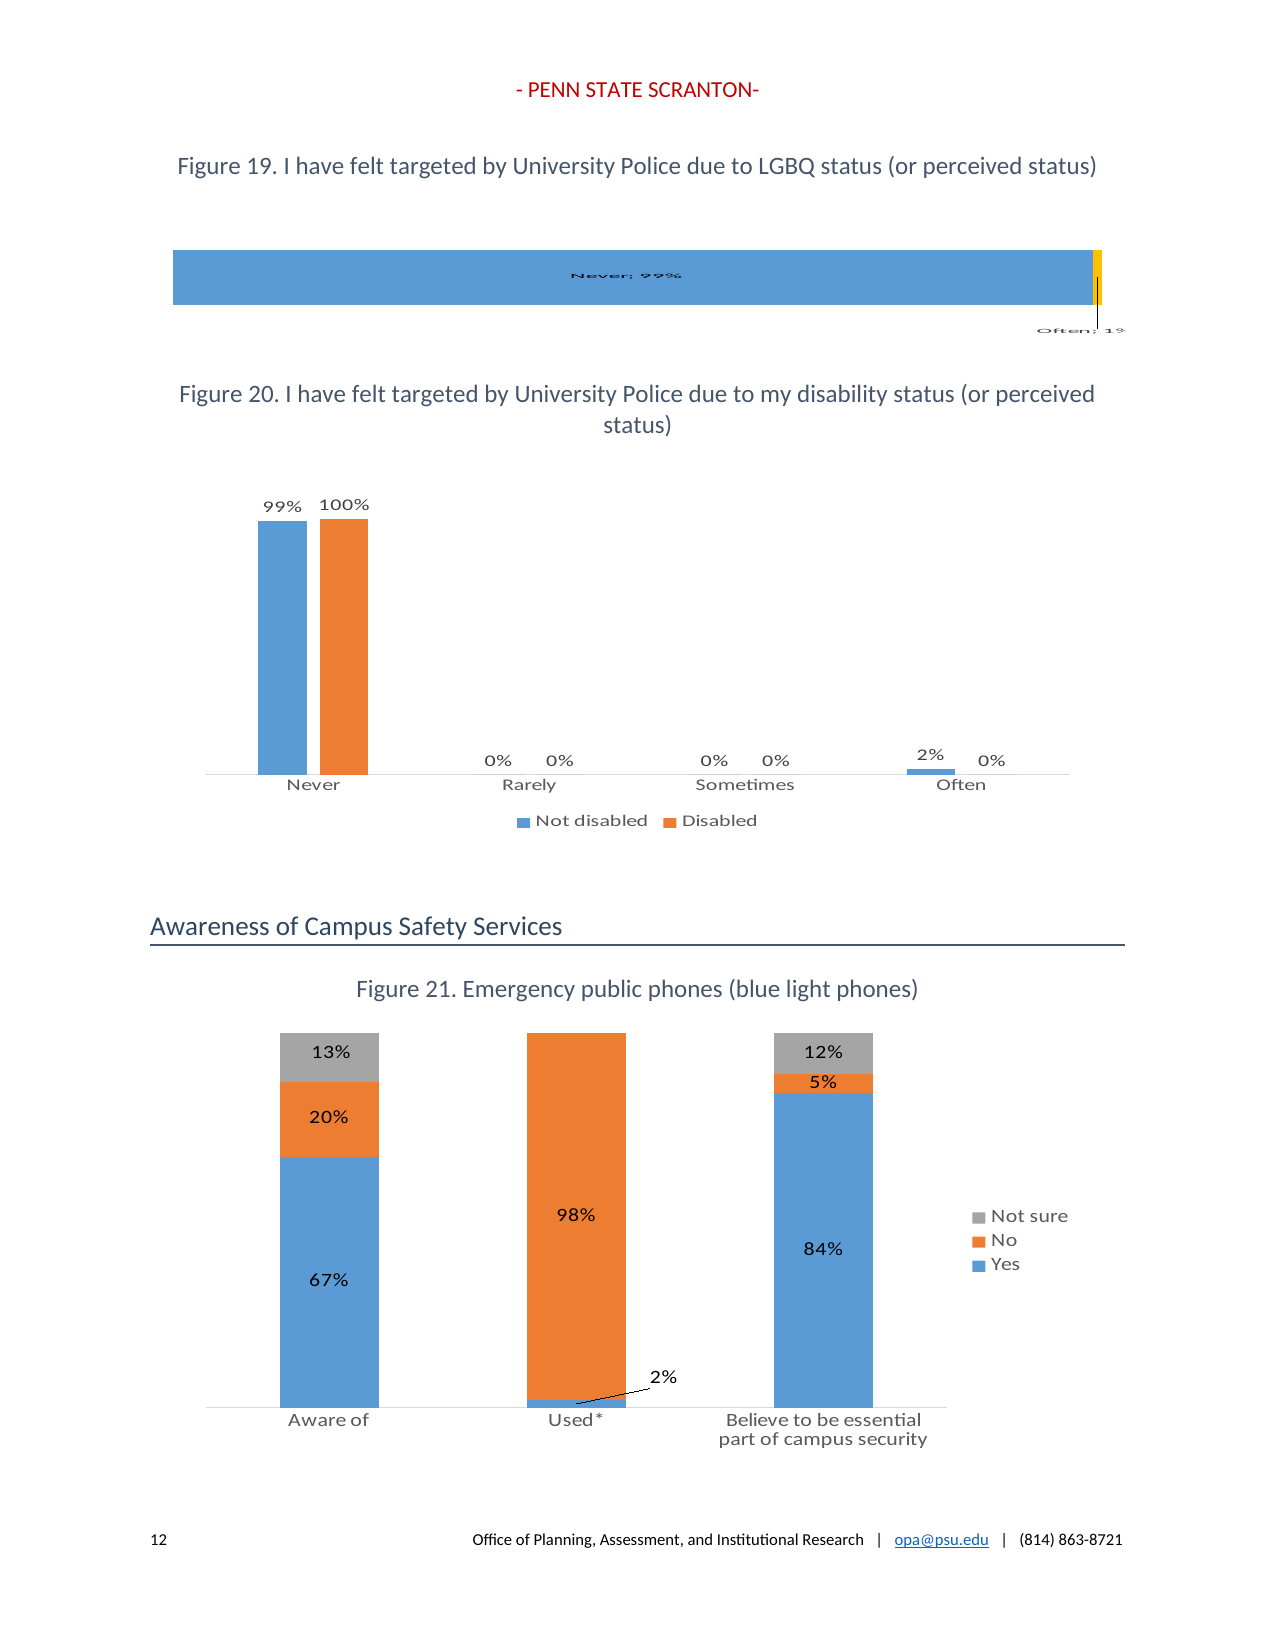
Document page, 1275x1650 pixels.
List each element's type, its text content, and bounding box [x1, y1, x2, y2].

text Figure 20. I have felt targeted by University Police due to my disability status (or perceived status) [150, 378, 1125, 439]
subtitle Awareness of Campus Safety Services [150, 909, 1125, 944]
text Figure 19. I have felt targeted by University Police due to LGBQ status (or perceived status) [150, 150, 1125, 181]
text Figure 21. Emergency public phones (blue light phones) [150, 973, 1125, 1004]
